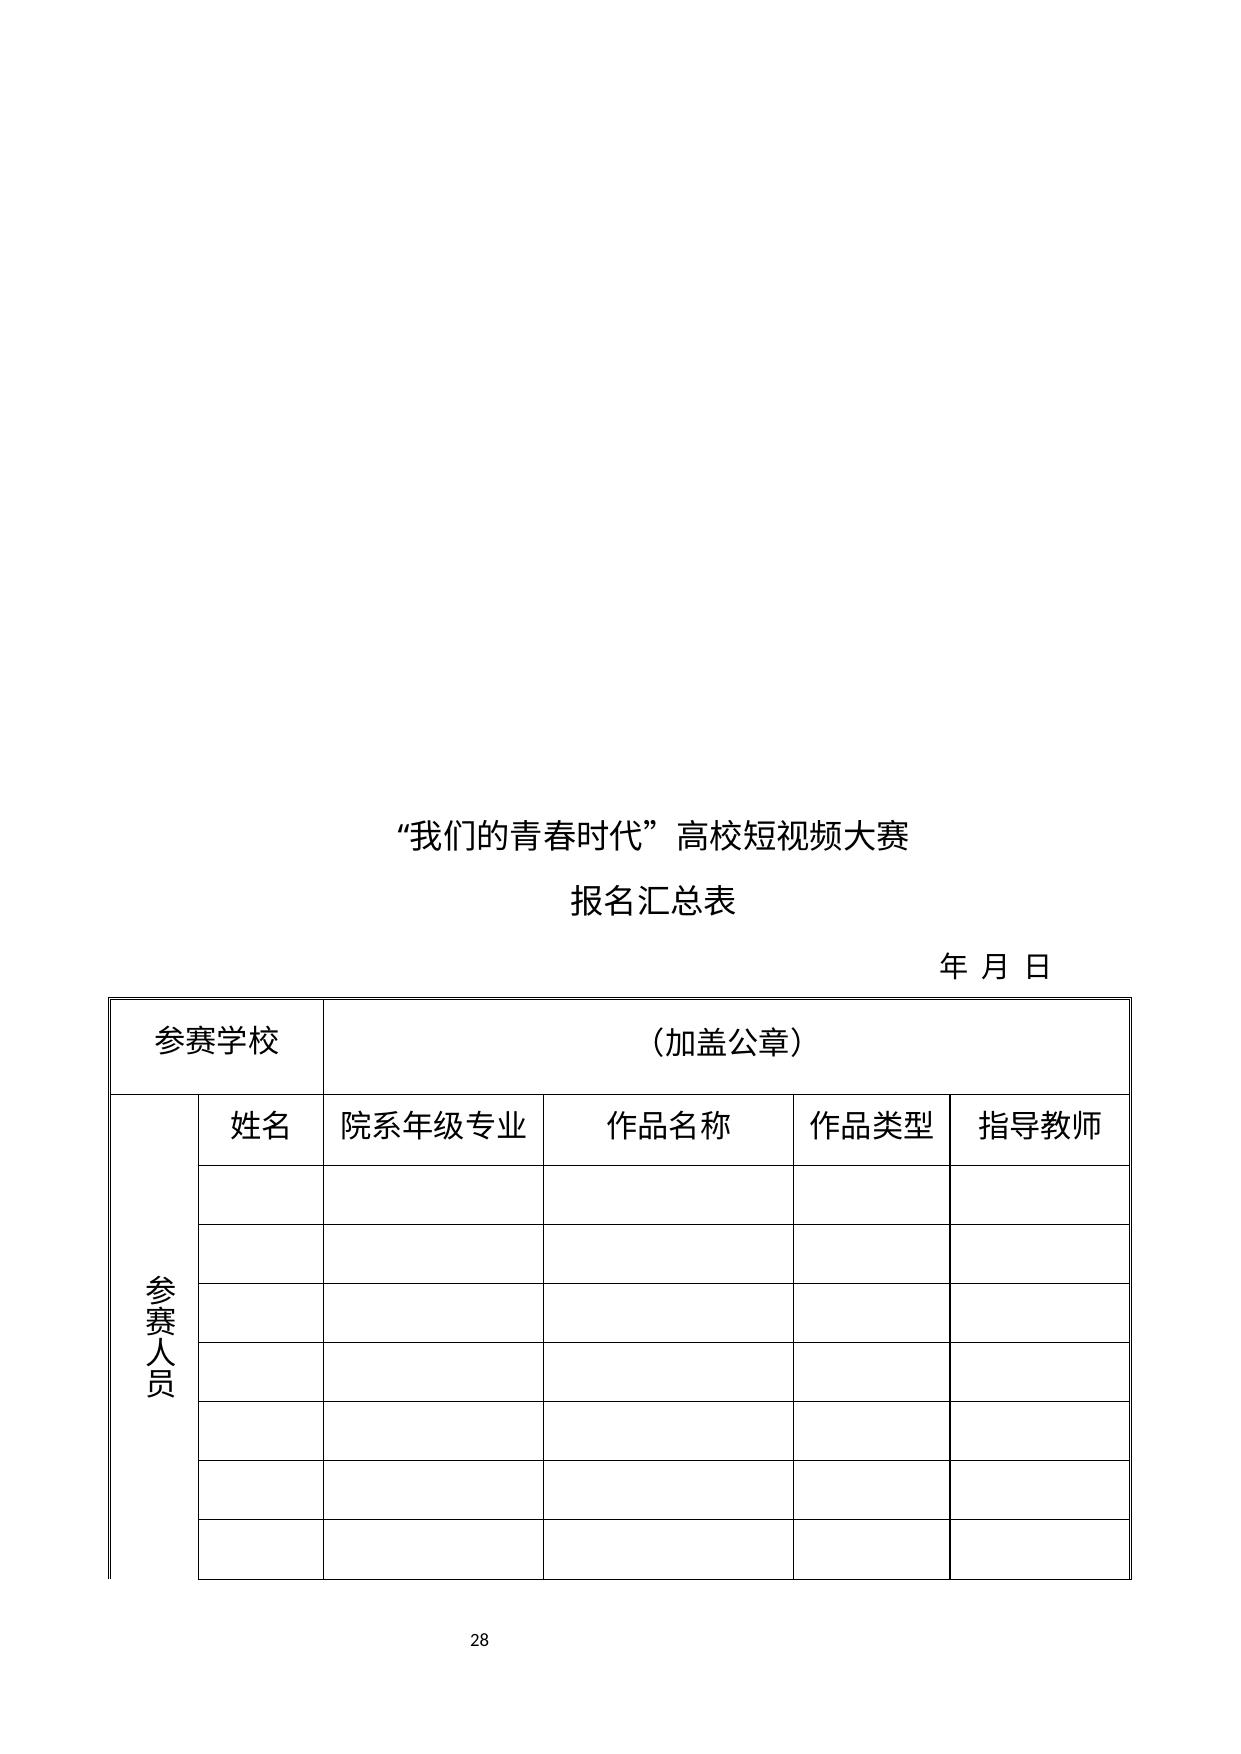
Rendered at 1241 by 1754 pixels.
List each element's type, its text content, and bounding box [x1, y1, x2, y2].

table_cell [951, 1166, 1129, 1224]
text 报名汇总表 [187, 867, 1053, 932]
text “我们的青春时代”高校短视频大赛 [187, 802, 1053, 867]
table_cell [794, 1402, 949, 1460]
table_cell [794, 1343, 949, 1401]
table_cell [199, 1520, 323, 1578]
text 年 月 日 [187, 932, 1053, 997]
table_cell [794, 1284, 949, 1342]
table_cell [324, 1225, 543, 1283]
table_cell [951, 1520, 1129, 1578]
table_cell 姓名 [199, 1095, 323, 1165]
table_cell [951, 1461, 1129, 1519]
table_cell [324, 1343, 543, 1401]
table_cell [951, 1343, 1129, 1401]
table_cell [324, 1284, 543, 1342]
table_cell [544, 1343, 793, 1401]
table_cell [199, 1284, 323, 1342]
table_cell [324, 1166, 543, 1224]
table_cell [951, 1225, 1129, 1283]
table_cell 作品类型 [794, 1095, 949, 1165]
table_cell [794, 1225, 949, 1283]
table_cell [324, 1402, 543, 1460]
table_cell [794, 1520, 949, 1578]
table_cell [199, 1461, 323, 1519]
table_header 参赛学校 [111, 1000, 323, 1094]
table_cell 指导教师 [951, 1095, 1129, 1165]
table_cell [544, 1284, 793, 1342]
table_cell [544, 1166, 793, 1224]
table_cell [324, 1461, 543, 1519]
table_cell [544, 1402, 793, 1460]
table_cell [544, 1225, 793, 1283]
table_cell [794, 1166, 949, 1224]
table_cell [199, 1343, 323, 1401]
table_cell [324, 1520, 543, 1578]
table_cell 参赛人员 [111, 1095, 198, 1578]
table_header （加盖公章） [324, 1000, 1129, 1094]
table_cell [199, 1402, 323, 1460]
table_cell [951, 1284, 1129, 1342]
table_cell [544, 1520, 793, 1578]
table_cell 作品名称 [544, 1095, 793, 1165]
table_cell [544, 1461, 793, 1519]
table_cell [951, 1402, 1129, 1460]
table_cell [199, 1166, 323, 1224]
table_cell 院系年级专业 [324, 1095, 543, 1165]
table_cell [794, 1461, 949, 1519]
table_cell [199, 1225, 323, 1283]
